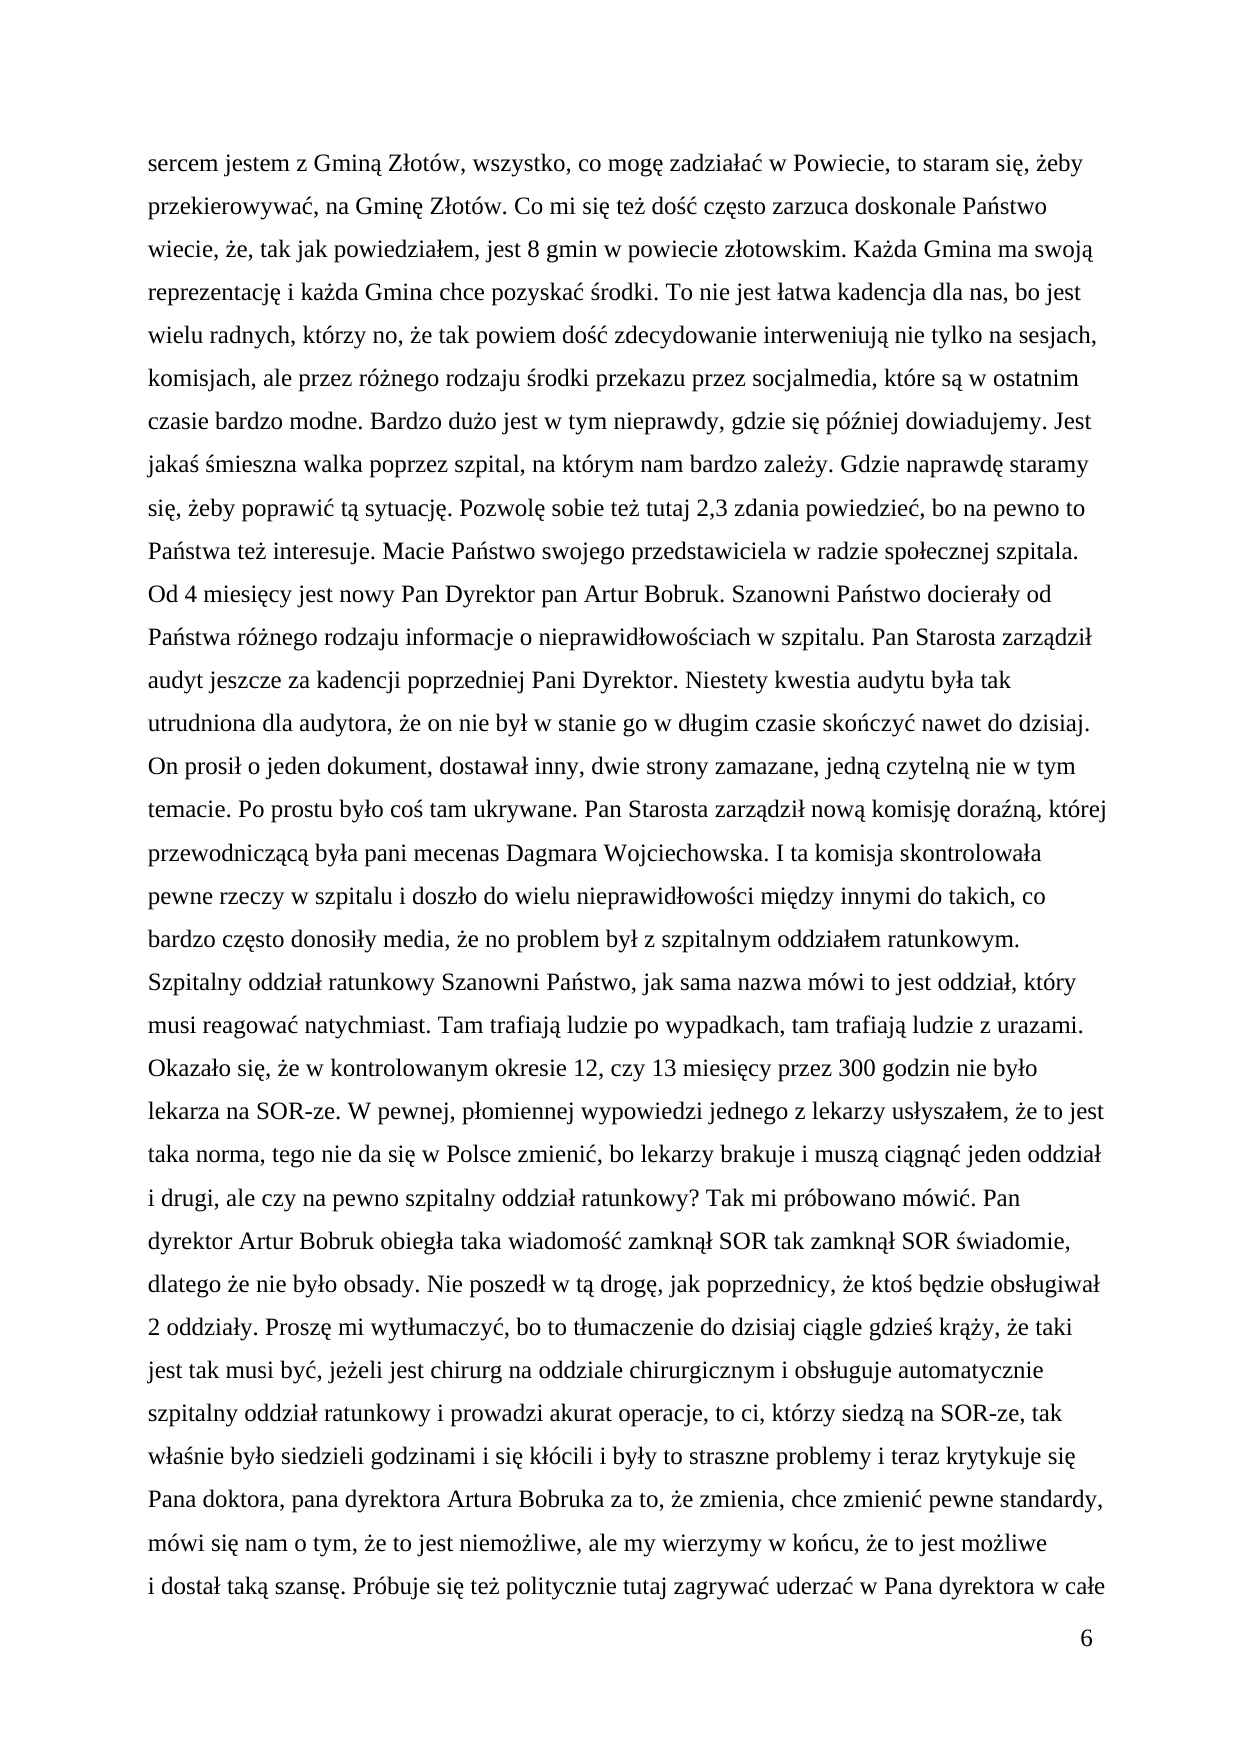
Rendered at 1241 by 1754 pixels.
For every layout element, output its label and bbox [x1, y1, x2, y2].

text [148, 148, 1107, 1599]
